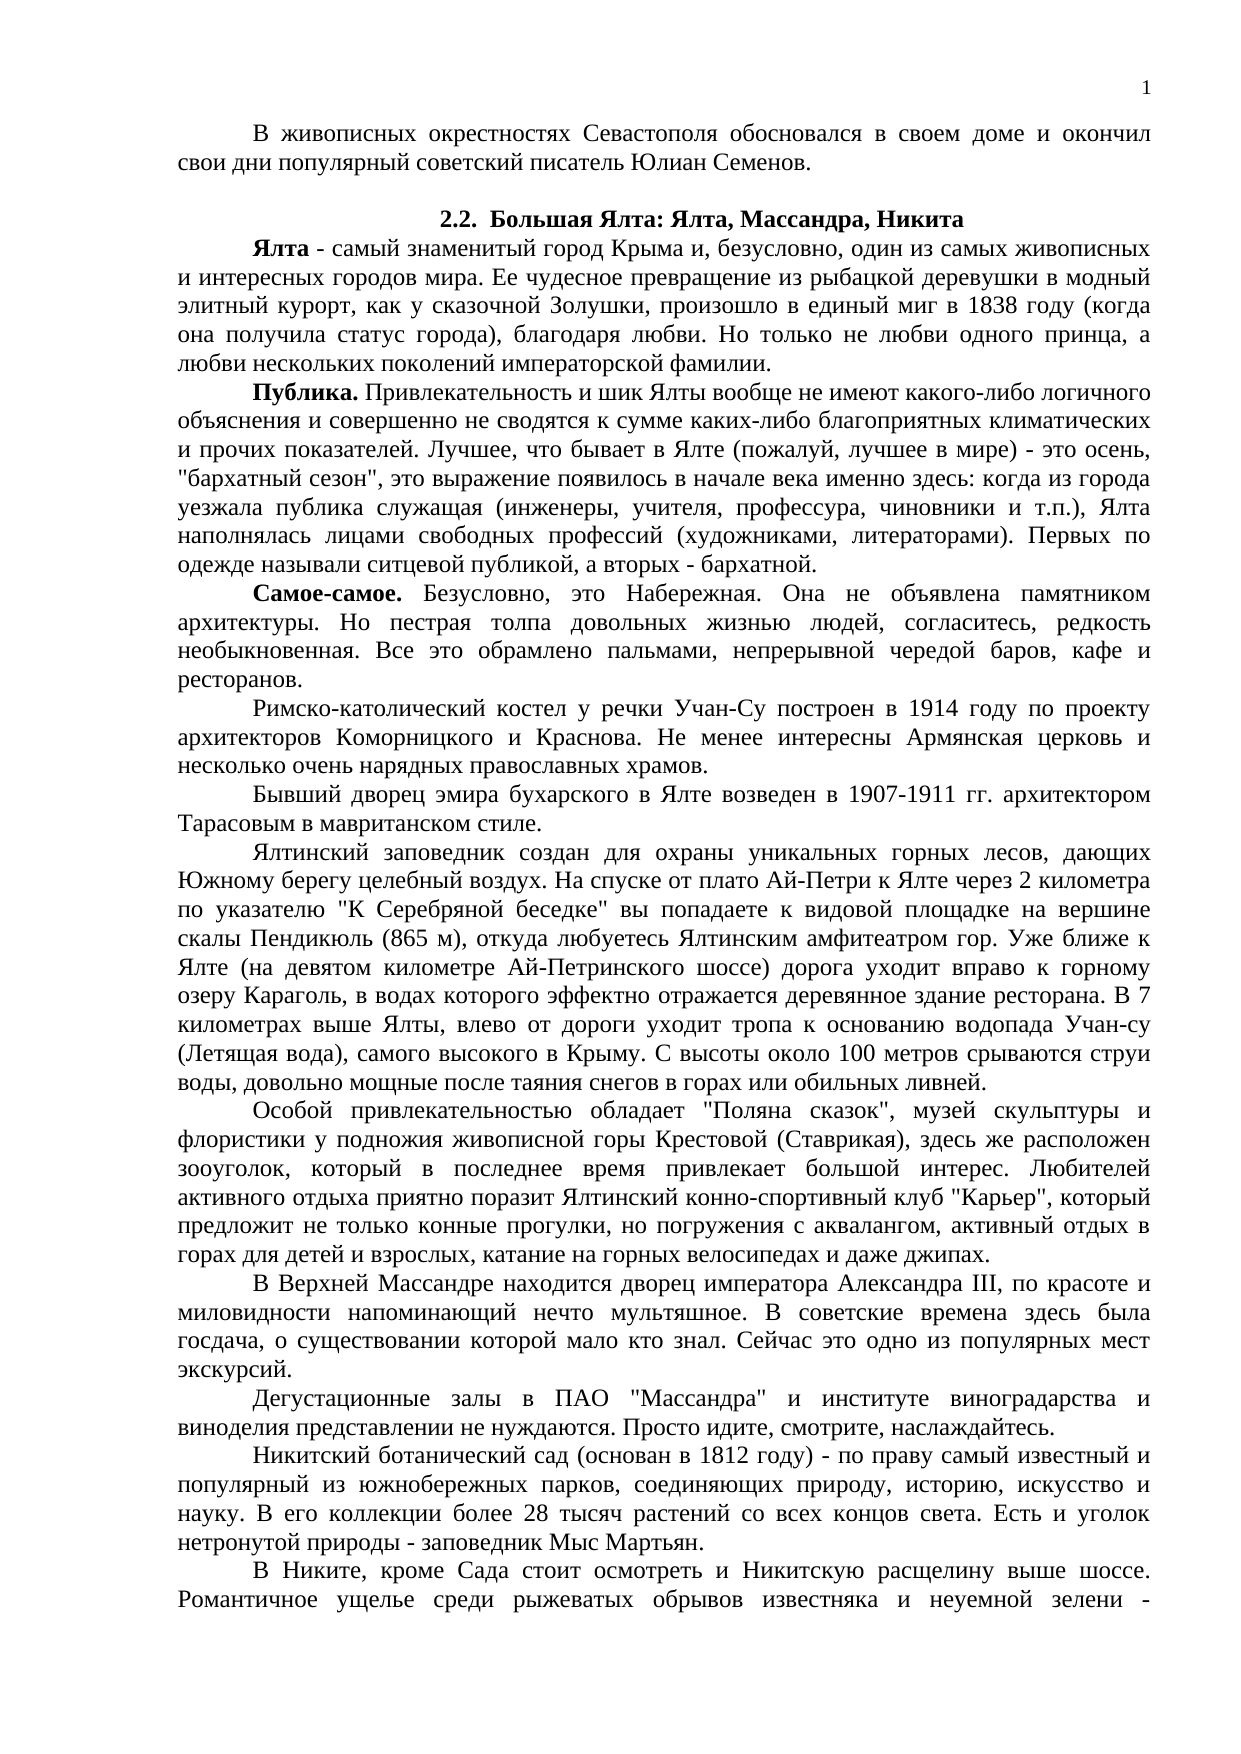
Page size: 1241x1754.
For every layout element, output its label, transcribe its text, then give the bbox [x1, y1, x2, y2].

text Самое-самое. Безусловно, это Набережная. Она не объявлена памятником архитектуры. Но пестрая толпа довольных жизнью людей, согласитесь, редкость необыкновенная. Все это обрамлено пальмами, непрерывной чередой баров, кафе и ресторанов. [177, 578, 1152, 693]
text Публика. Привлекательность и шик Ялты вообще не имеют какого-либо логичного объяснения и совершенно не сводятся к сумме каких-либо благоприятных климатических и прочих показателей. Лучшее, что бывает в Ялте (пожалуй, лучшее в мире) - это осень, "бархатный сезон", это выражение появилось в начале века именно здесь: когда из города уезжала публика служащая (инженеры, учителя, профессура, чиновники и т.п.), Ялта наполнялась лицами свободных профессий (художниками, литераторами). Первых по одежде называли ситцевой публикой, а вторых - бархатной. [177, 377, 1152, 578]
text Дегустационные залы в ПАО "Массандра" и институте виноградарства и виноделия представлении не нуждаются. Просто идите, смотрите, наслаждайтесь. [177, 1383, 1152, 1441]
text Бывший дворец эмира бухарского в Ялте возведен в 1907-1911 гг. архитектором Тарасовым в мавританском стиле. [177, 779, 1152, 837]
text В Верхней Массандре находится дворец императора Александра III, по красоте и миловидности напоминающий нечто мультяшное. В советские времена здесь была госдача, о существовании которой мало кто знал. Сейчас это одно из популярных мест экскурсий. [177, 1268, 1152, 1383]
text 2.2. Большая Ялта: Ялта, Массандра, Никита [177, 204, 1152, 233]
text Никитский ботанический сад (основан в 1812 году) - по праву самый известный и популярный из южнобережных парков, соединяющих природу, историю, искусство и науку. В его коллекции более 28 тысяч растений со всех концов света. Есть и уголок нетронутой природы - заповедник Мыс Мартьян. [177, 1441, 1152, 1556]
text В живописных окрестностях Севастополя обосновался в своем доме и окончил свои дни популярный советский писатель Юлиан Семенов. [177, 118, 1152, 176]
text Ялтинский заповедник создан для охраны уникальных горных лесов, дающих Южному берегу целебный воздух. На спуске от плато Ай-Петри к Ялте через 2 километра по указателю "К Серебряной беседке" вы попадаете к видовой площадке на вершине скалы Пендикюль (865 м), откуда любуетесь Ялтинским амфитеатром гор. Уже ближе к Ялте (на девятом километре Ай-Петринского шоссе) дорога уходит вправо к горному озеру Караголь, в водах которого эффектно отражается деревянное здание ресторана. В 7 километрах выше Ялты, влево от дороги уходит тропа к основанию водопада Учан-су (Летящая вода), самого высокого в Крыму. С высоты около 100 метров срываются струи воды, довольно мощные после таяния снегов в горах или обильных ливней. [177, 837, 1152, 1096]
text Особой привлекательностью обладает "Поляна сказок", музей скульптуры и флористики у подножия живописной горы Крестовой (Ставрикая), здесь же расположен зооуголок, который в последнее время привлекает большой интерес. Любителей активного отдыха приятно поразит Ялтинский конно-спортивный клуб "Карьер", который предложит не только конные прогулки, но погружения с аквалангом, активный отдых в горах для детей и взрослых, катание на горных велосипедах и даже джипах. [177, 1096, 1152, 1268]
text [177, 1556, 1152, 1613]
text Ялта - самый знаменитый город Крыма и, безусловно, один из самых живописных и интересных городов мира. Ее чудесное превращение из рыбацкой деревушки в модный элитный курорт, как у сказочной Золушки, произошло в единый миг в 1838 году (когда она получила статус города), благодаря любви. Но только не любви одного принца, а любви нескольких поколений императорской фамилии. [177, 233, 1152, 377]
text Римско-католический костел у речки Учан-Су построен в 1914 году по проекту архитекторов Коморницкого и Краснова. Не менее интересны Армянская церковь и несколько очень нарядных православных храмов. [177, 693, 1152, 779]
